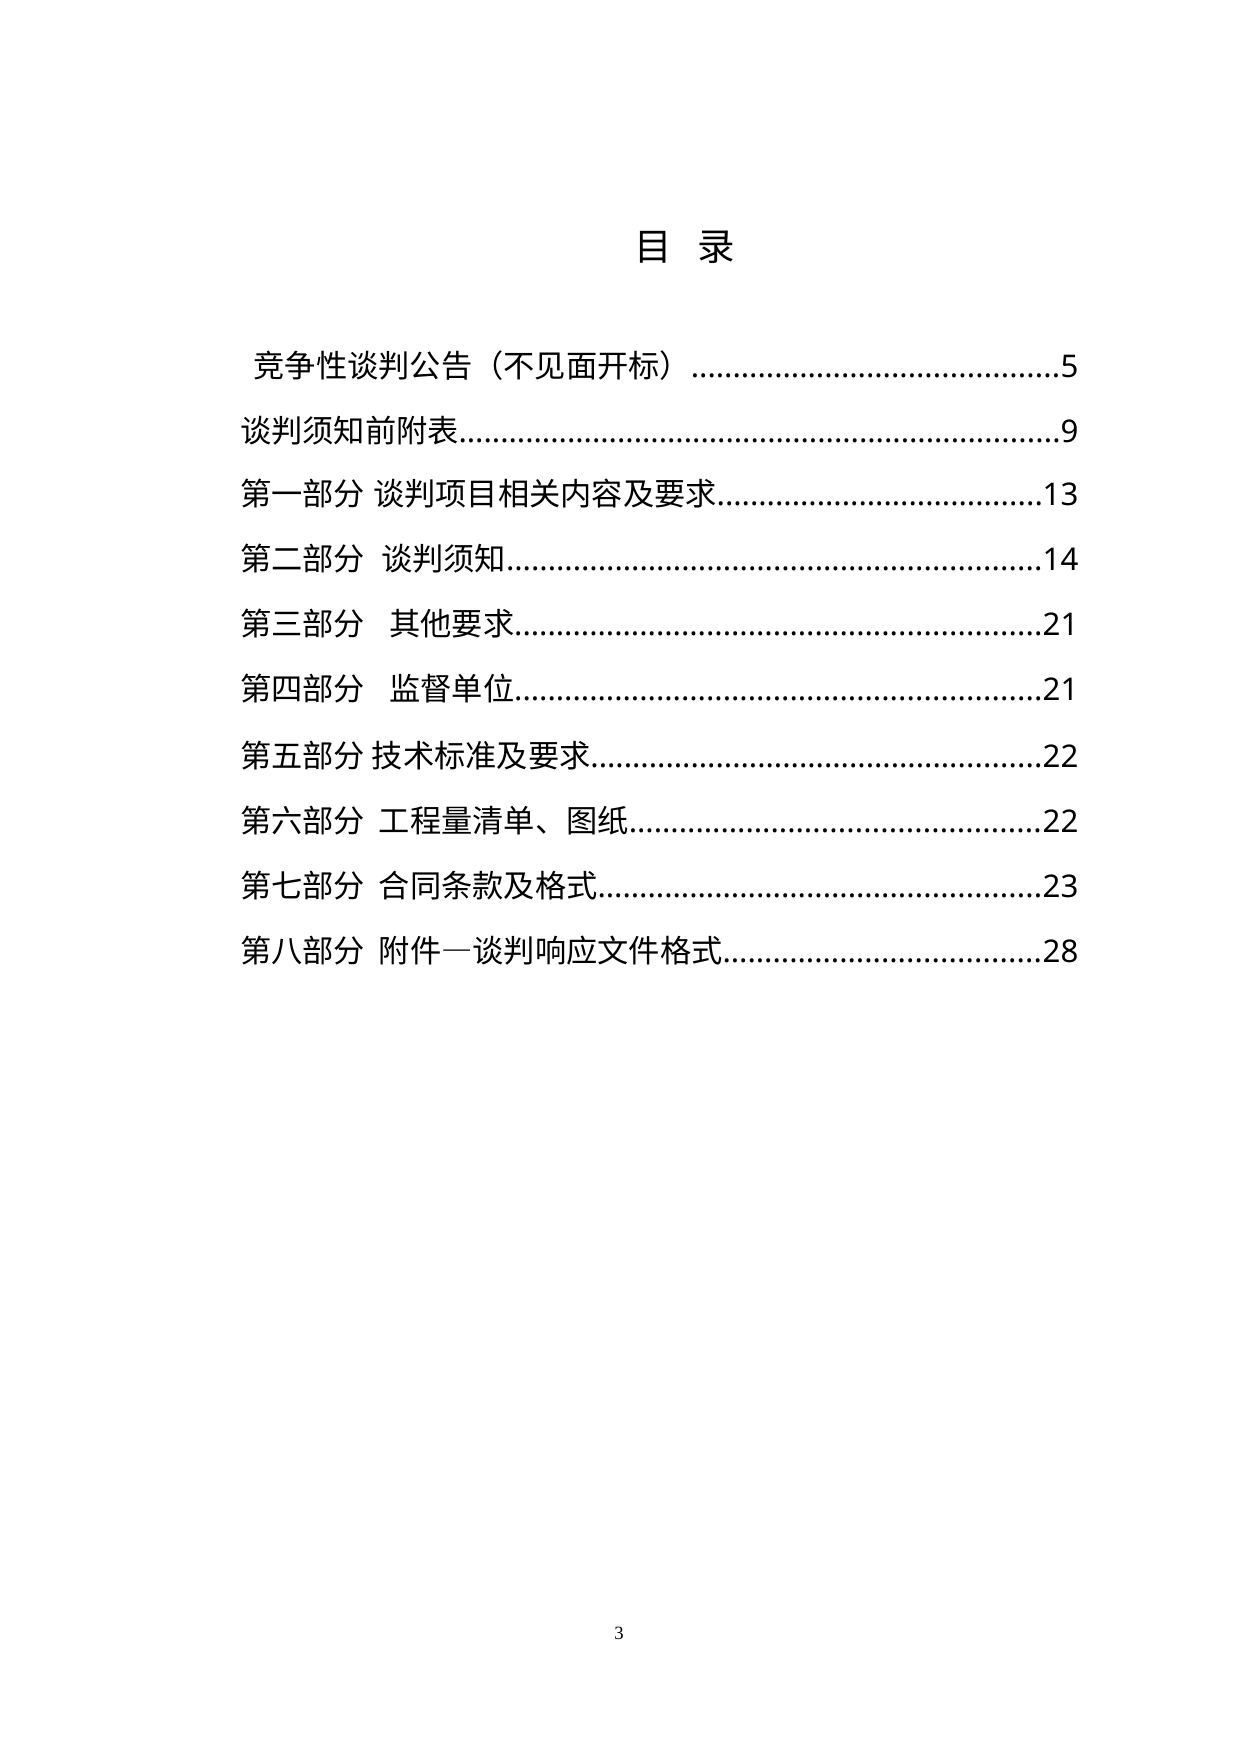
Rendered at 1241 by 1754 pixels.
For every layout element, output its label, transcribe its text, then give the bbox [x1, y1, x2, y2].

text 第七部分 合同条款及格式 23 [159, 851, 1078, 916]
text 谈判须知前附表 9 [159, 396, 1078, 461]
text 目 录 [159, 212, 1078, 277]
text 第八部分 附件—谈判响应文件格式 28 [159, 916, 1078, 981]
text 竞争性谈判公告（不见面开标） 5 [159, 331, 1078, 396]
text 第六部分 工程量清单、图纸 22 [159, 786, 1078, 851]
text 第五部分 技术标准及要求 22 [159, 721, 1078, 786]
text 第一部分 谈判项目相关内容及要求 13 [159, 461, 1078, 526]
text 第四部分 监督单位 21 [159, 656, 1078, 721]
text 第二部分 谈判须知 14 [159, 526, 1078, 591]
text 第三部分 其他要求 21 [159, 591, 1078, 656]
